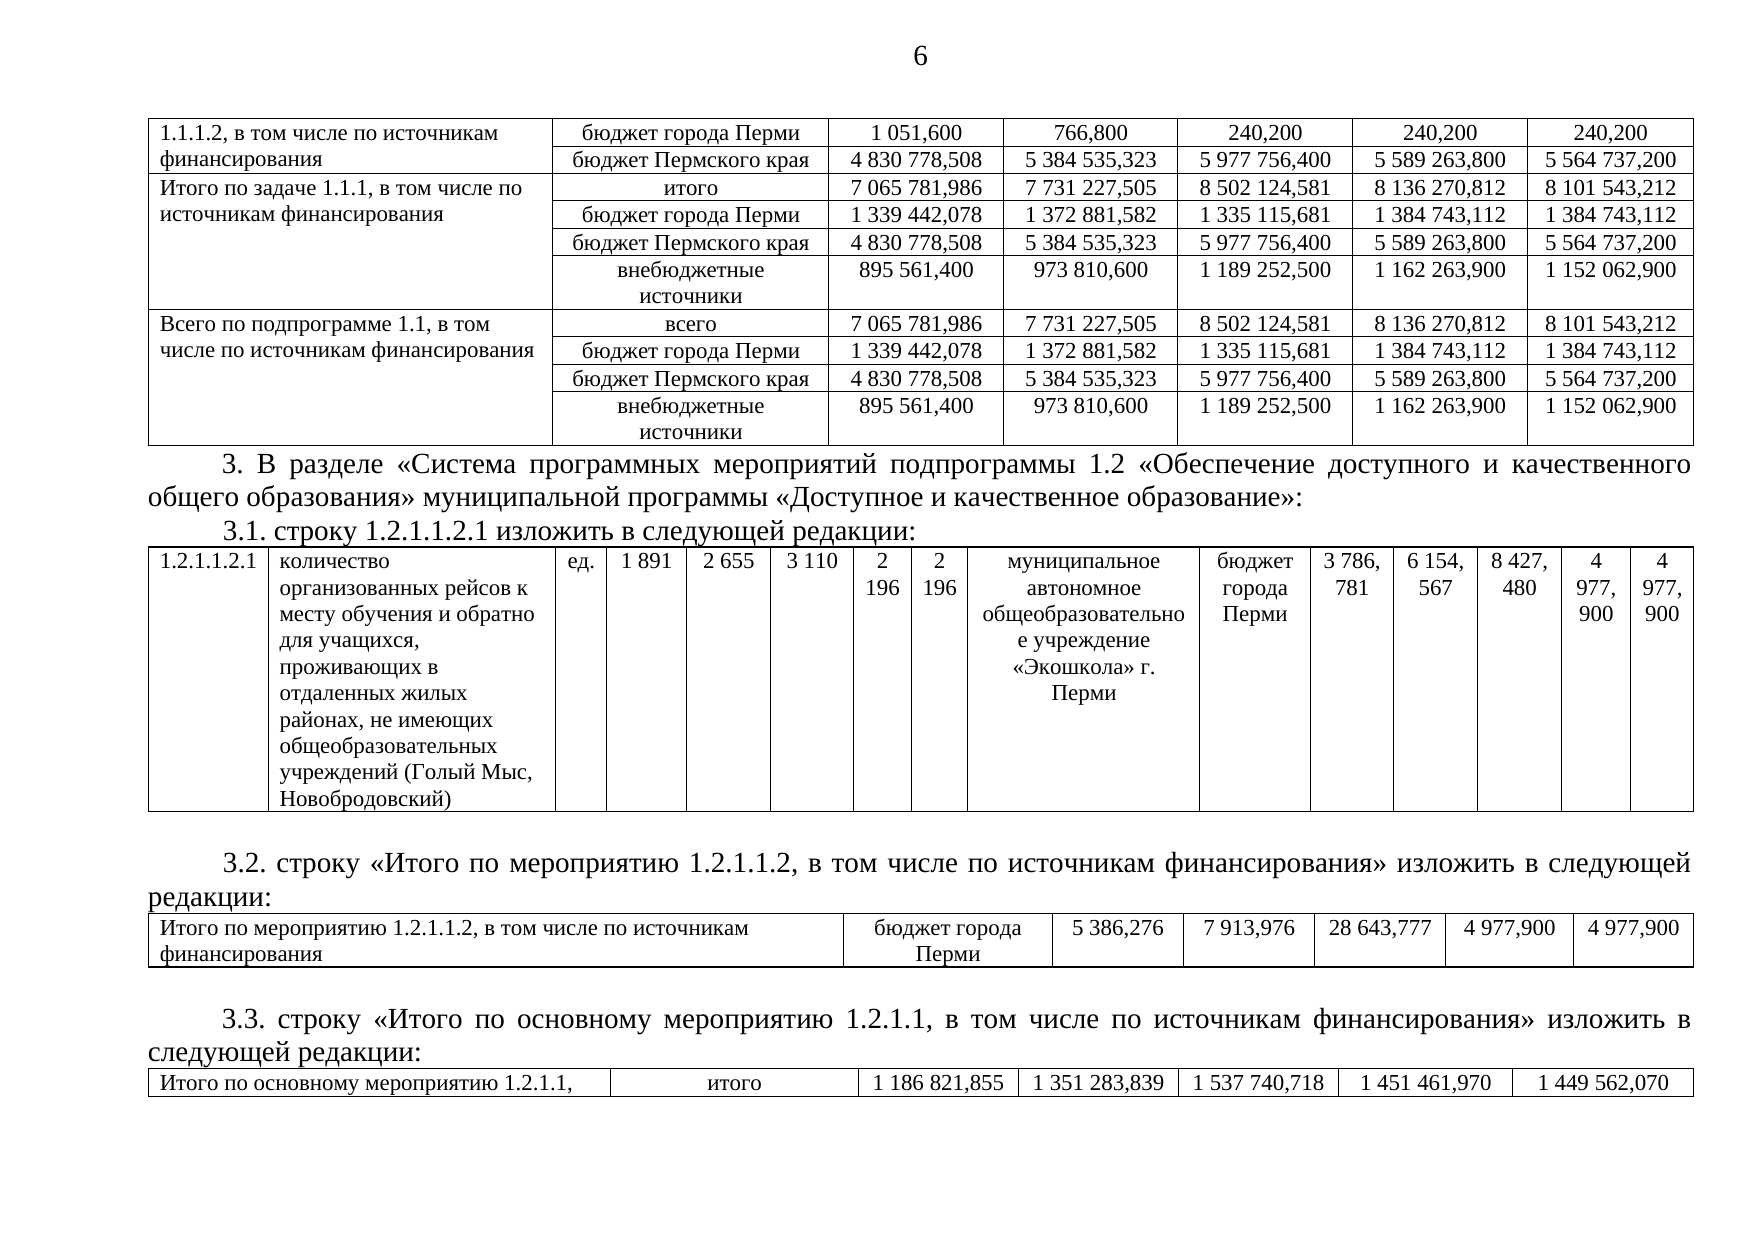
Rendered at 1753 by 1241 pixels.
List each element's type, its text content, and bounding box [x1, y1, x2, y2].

table_header 1 449 562,070 [1513, 1069, 1693, 1096]
table_cell 7 731 227,505 [1004, 174, 1177, 200]
table_cell итого [553, 174, 828, 200]
table_header количество организованных рейсов к месту обучения и обратно для учащихся, проживающих в отдаленных жилых районах, не имеющих общеобразовательных учреждений (Голый Мыс, Новобродовский) [269, 548, 555, 811]
table_cell 5 589 263,800 [1353, 229, 1527, 255]
table_cell 4 830 778,508 [829, 365, 1003, 391]
table_cell 895 561,400 [829, 256, 1003, 309]
table_cell 5 384 535,323 [1004, 229, 1177, 255]
table_header 2 196 [854, 548, 911, 811]
table_cell 4 830 778,508 [829, 229, 1003, 255]
table_header 1 351 283,839 [1019, 1069, 1178, 1096]
table_cell бюджет города Перми [553, 337, 828, 364]
table_cell 1 372 881,582 [1004, 337, 1177, 364]
table_cell 5 977 756,400 [1178, 147, 1352, 173]
table_cell 1 384 743,112 [1353, 337, 1527, 364]
table_header 3 110 [771, 548, 853, 811]
table_header 28 643,777 [1315, 914, 1445, 966]
table_cell 240,200 [1178, 119, 1352, 146]
table_header 6 154, 567 [1394, 548, 1477, 811]
table_header 5 386,276 [1053, 914, 1183, 966]
table_cell 895 561,400 [829, 392, 1003, 445]
table_header итого [611, 1069, 858, 1096]
table_header Итого по мероприятию 1.2.1.1.2, в том числе по источникам финансирования [149, 914, 843, 966]
table_cell 1 339 442,078 [829, 201, 1003, 228]
table_cell 240,200 [1528, 119, 1693, 146]
text 3. В разделе «Система программных мероприятий подпрограммы 1.2 «Обеспечение доступного и качественного общего образования» муниципальной программы «Доступное и качественное образование»: [148, 446, 1693, 513]
table_cell 5 384 535,323 [1004, 365, 1177, 391]
table_cell 973 810,600 [1004, 392, 1177, 445]
table_cell 973 810,600 [1004, 256, 1177, 309]
table_cell 8 502 124,581 [1178, 174, 1352, 200]
table_header ед. [556, 548, 606, 811]
table_header 4 977, 900 [1562, 548, 1630, 811]
table_cell 5 977 756,400 [1178, 229, 1352, 255]
table_cell 5 589 263,800 [1353, 147, 1527, 173]
table_header 4 977,900 [1574, 914, 1693, 966]
table_cell 4 830 778,508 [829, 147, 1003, 173]
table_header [149, 1069, 610, 1096]
table_cell 1 152 062,900 [1528, 256, 1693, 309]
table_header бюджет города Перми [844, 914, 1052, 966]
table_header 7 913,976 [1184, 914, 1314, 966]
table_cell бюджет города Перми [553, 119, 828, 146]
table_cell бюджет Пермского края [553, 147, 828, 173]
table_header 1 891 [607, 548, 686, 811]
table_cell 5 564 737,200 [1528, 365, 1693, 391]
table_cell бюджет города Перми [553, 201, 828, 228]
table_header 1 186 821,855 [859, 1069, 1018, 1096]
table_cell 8 136 270,812 [1353, 174, 1527, 200]
table_cell внебюджетные источники [553, 392, 828, 445]
table_cell 5 384 535,323 [1004, 147, 1177, 173]
table_cell 5 564 737,200 [1528, 229, 1693, 255]
table_header 4 977,900 [1446, 914, 1573, 966]
table_cell 1 339 442,078 [829, 337, 1003, 364]
table_cell 7 065 781,986 [829, 174, 1003, 200]
table_header 1 451 461,970 [1339, 1069, 1512, 1096]
table_cell 8 101 543,212 [1528, 174, 1693, 200]
table_cell 1 051,600 [829, 119, 1003, 146]
table_cell Итого по задаче 1.1.1, в том числе по источникам финансирования [149, 174, 552, 309]
table_cell 1 384 743,112 [1353, 201, 1527, 228]
table_cell 8 136 270,812 [1353, 310, 1527, 336]
table_cell 1 152 062,900 [1528, 392, 1693, 445]
table_cell бюджет Пермского края [553, 365, 828, 391]
table_cell всего [553, 310, 828, 336]
table_cell 8 502 124,581 [1178, 310, 1352, 336]
table_cell 240,200 [1353, 119, 1527, 146]
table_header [149, 119, 552, 173]
table_header 2 196 [912, 548, 967, 811]
table_header 1 537 740,718 [1179, 1069, 1338, 1096]
table_header муниципальное автономное общеобразовательное учреждение «Экошкола» г. Перми [968, 548, 1199, 811]
table_header бюджет города Перми [1200, 548, 1310, 811]
table_cell 1 384 743,112 [1528, 201, 1693, 228]
table_cell 5 977 756,400 [1178, 365, 1352, 391]
table_cell 5 589 263,800 [1353, 365, 1527, 391]
table_cell 1 189 252,500 [1178, 256, 1352, 309]
table_cell 1 384 743,112 [1528, 337, 1693, 364]
text 3.2. строку «Итого по мероприятию 1.2.1.1.2, в том числе по источникам финансирования» изложить в следующей редакции: [148, 846, 1693, 913]
table_header 2 655 [687, 548, 770, 811]
table_cell 1 335 115,681 [1178, 337, 1352, 364]
table_cell 1 335 115,681 [1178, 201, 1352, 228]
table_header 4 977, 900 [1631, 548, 1693, 811]
text 3.3. строку «Итого по основному мероприятию 1.2.1.1, в том числе по источникам финансирования» изложить в следующей редакции: [148, 1001, 1693, 1068]
table_header 8 427, 480 [1478, 548, 1561, 811]
table_cell 7 731 227,505 [1004, 310, 1177, 336]
text 3.1. строку 1.2.1.1.2.1 изложить в следующей редакции: [148, 513, 1693, 546]
table_cell 766,800 [1004, 119, 1177, 146]
table_header 1.2.1.1.2.1 [149, 548, 268, 811]
table_cell бюджет Пермского края [553, 229, 828, 255]
table_cell 1 162 263,900 [1353, 256, 1527, 309]
table_cell Всего по подпрограмме 1.1, в том числе по источникам финансирования [149, 310, 552, 445]
table_cell 1 372 881,582 [1004, 201, 1177, 228]
table_cell 7 065 781,986 [829, 310, 1003, 336]
table_cell 1 189 252,500 [1178, 392, 1352, 445]
table_header 3 786, 781 [1311, 548, 1393, 811]
table_cell 1 162 263,900 [1353, 392, 1527, 445]
table_cell внебюджетные источники [553, 256, 828, 309]
table_cell 5 564 737,200 [1528, 147, 1693, 173]
table_cell 8 101 543,212 [1528, 310, 1693, 336]
